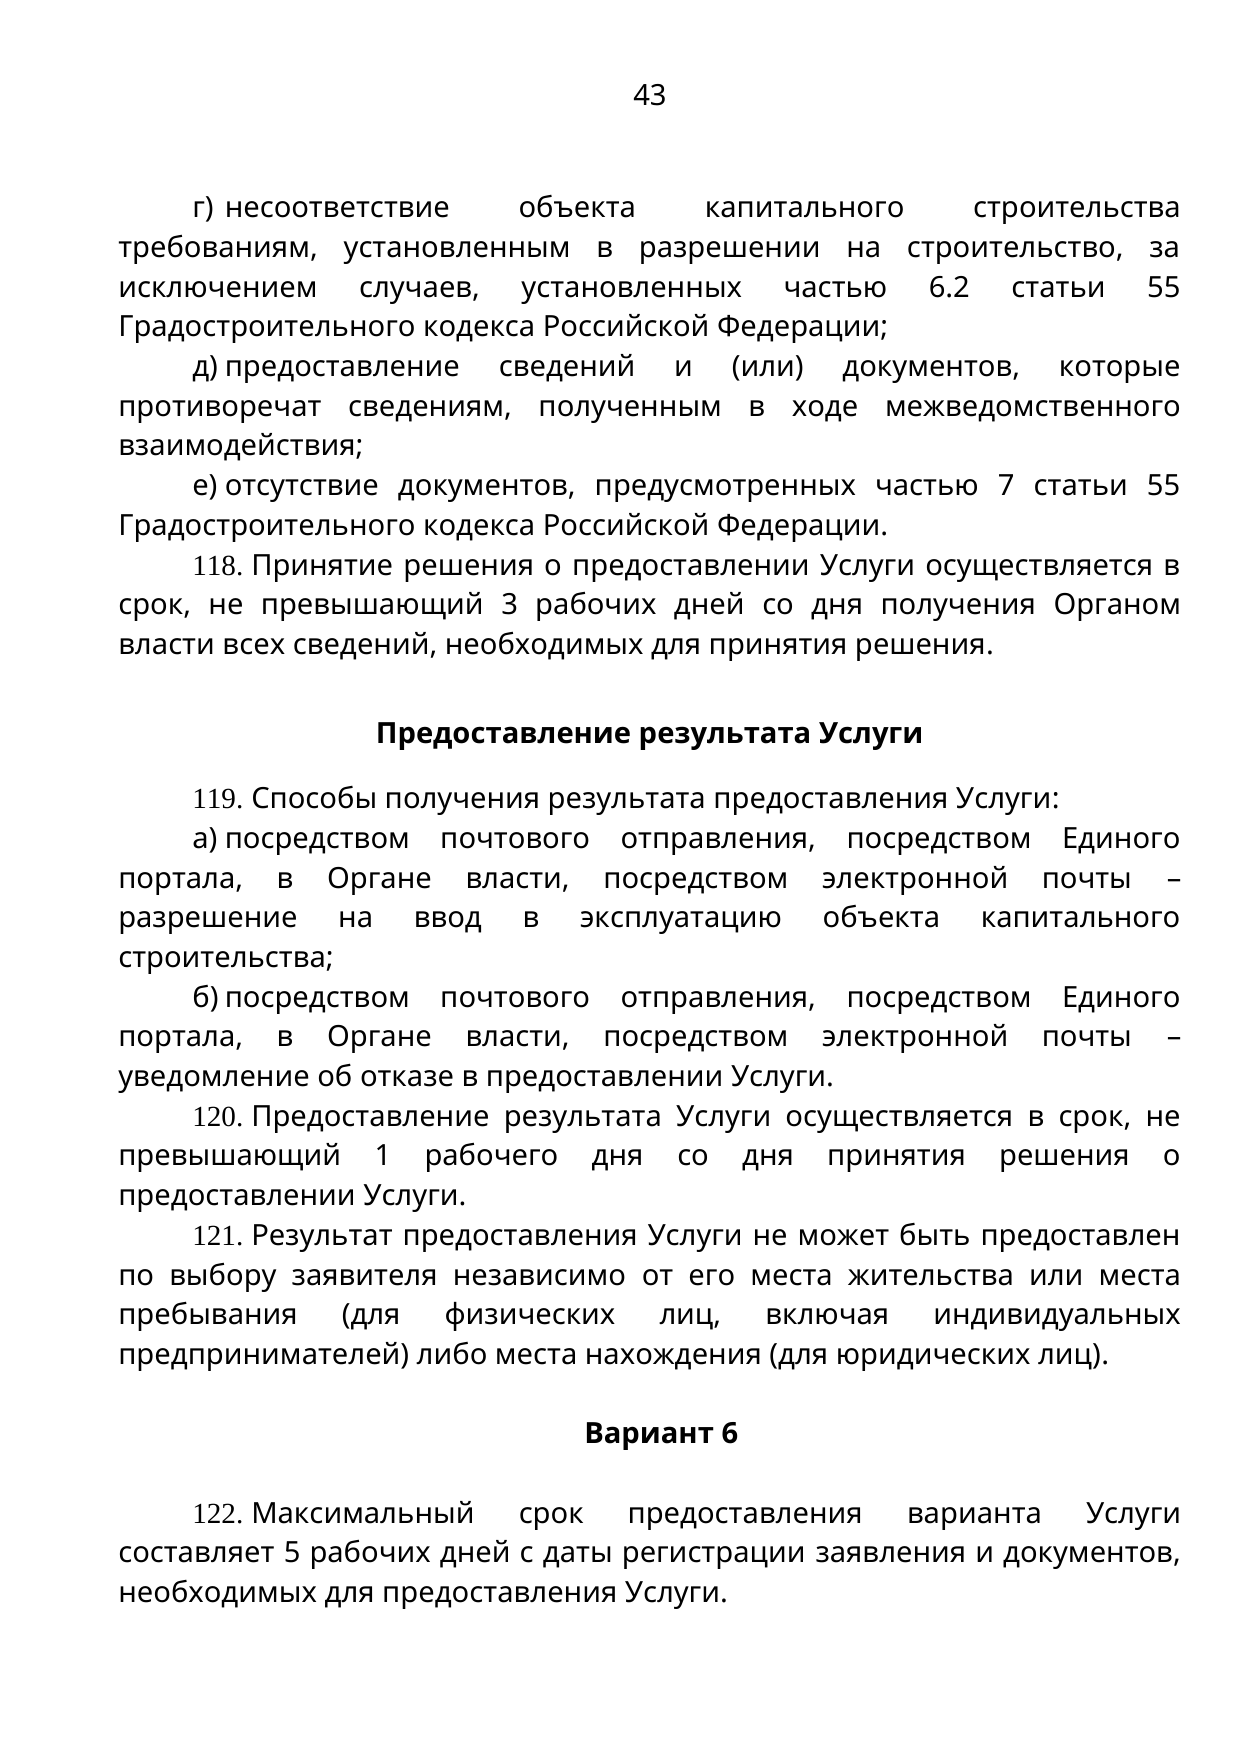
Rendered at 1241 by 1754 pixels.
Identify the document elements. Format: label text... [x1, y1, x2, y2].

list несоответствие объекта капитального строительства требованиям, установленным в разрешении на строительство, за исключением случаев, установленных частью 6.2 статьи 55 Градостроительного кодекса Российской Федерации; [118, 187, 1181, 345]
list Максимальный срок предоставления варианта Услуги составляет 5 рабочих дней с даты регистрации заявления и документов, необходимых для предоставления Услуги. [118, 1492, 1181, 1611]
list Способы получения результата предоставления Услуги: [118, 777, 1181, 817]
list Принятие решения о предоставлении Услуги осуществляется в срок, не превышающий 3 рабочих дней со дня получения Органом власти всех сведений, необходимых для принятия решения. [118, 544, 1181, 663]
list Предоставление результата Услуги осуществляется в срок, не превышающий 1 рабочего дня со дня принятия решения о предоставлении Услуги. [118, 1095, 1181, 1214]
list Результат предоставления Услуги не может быть предоставлен по выбору заявителя независимо от его места жительства или места пребывания (для физических лиц, включая индивидуальных предпринимателей) либо места нахождения (для юридических лиц). [118, 1214, 1181, 1373]
list предоставление сведений и (или) документов, которые противоречат сведениям, полученным в ходе межведомственного взаимодействия; [118, 345, 1181, 464]
list посредством почтового отправления, посредством Единого портала, в Органе власти, посредством электронной почты – уведомление об отказе в предоставлении Услуги. [118, 976, 1181, 1095]
list посредством почтового отправления, посредством Единого портала, в Органе власти, посредством электронной почты – разрешение на ввод в эксплуатацию объекта капитального строительства; [118, 817, 1181, 976]
list отсутствие документов, предусмотренных частью 7 статьи 55 Градостроительного кодекса Российской Федерации. [118, 464, 1181, 544]
text Предоставление результата Услуги [118, 713, 1181, 752]
